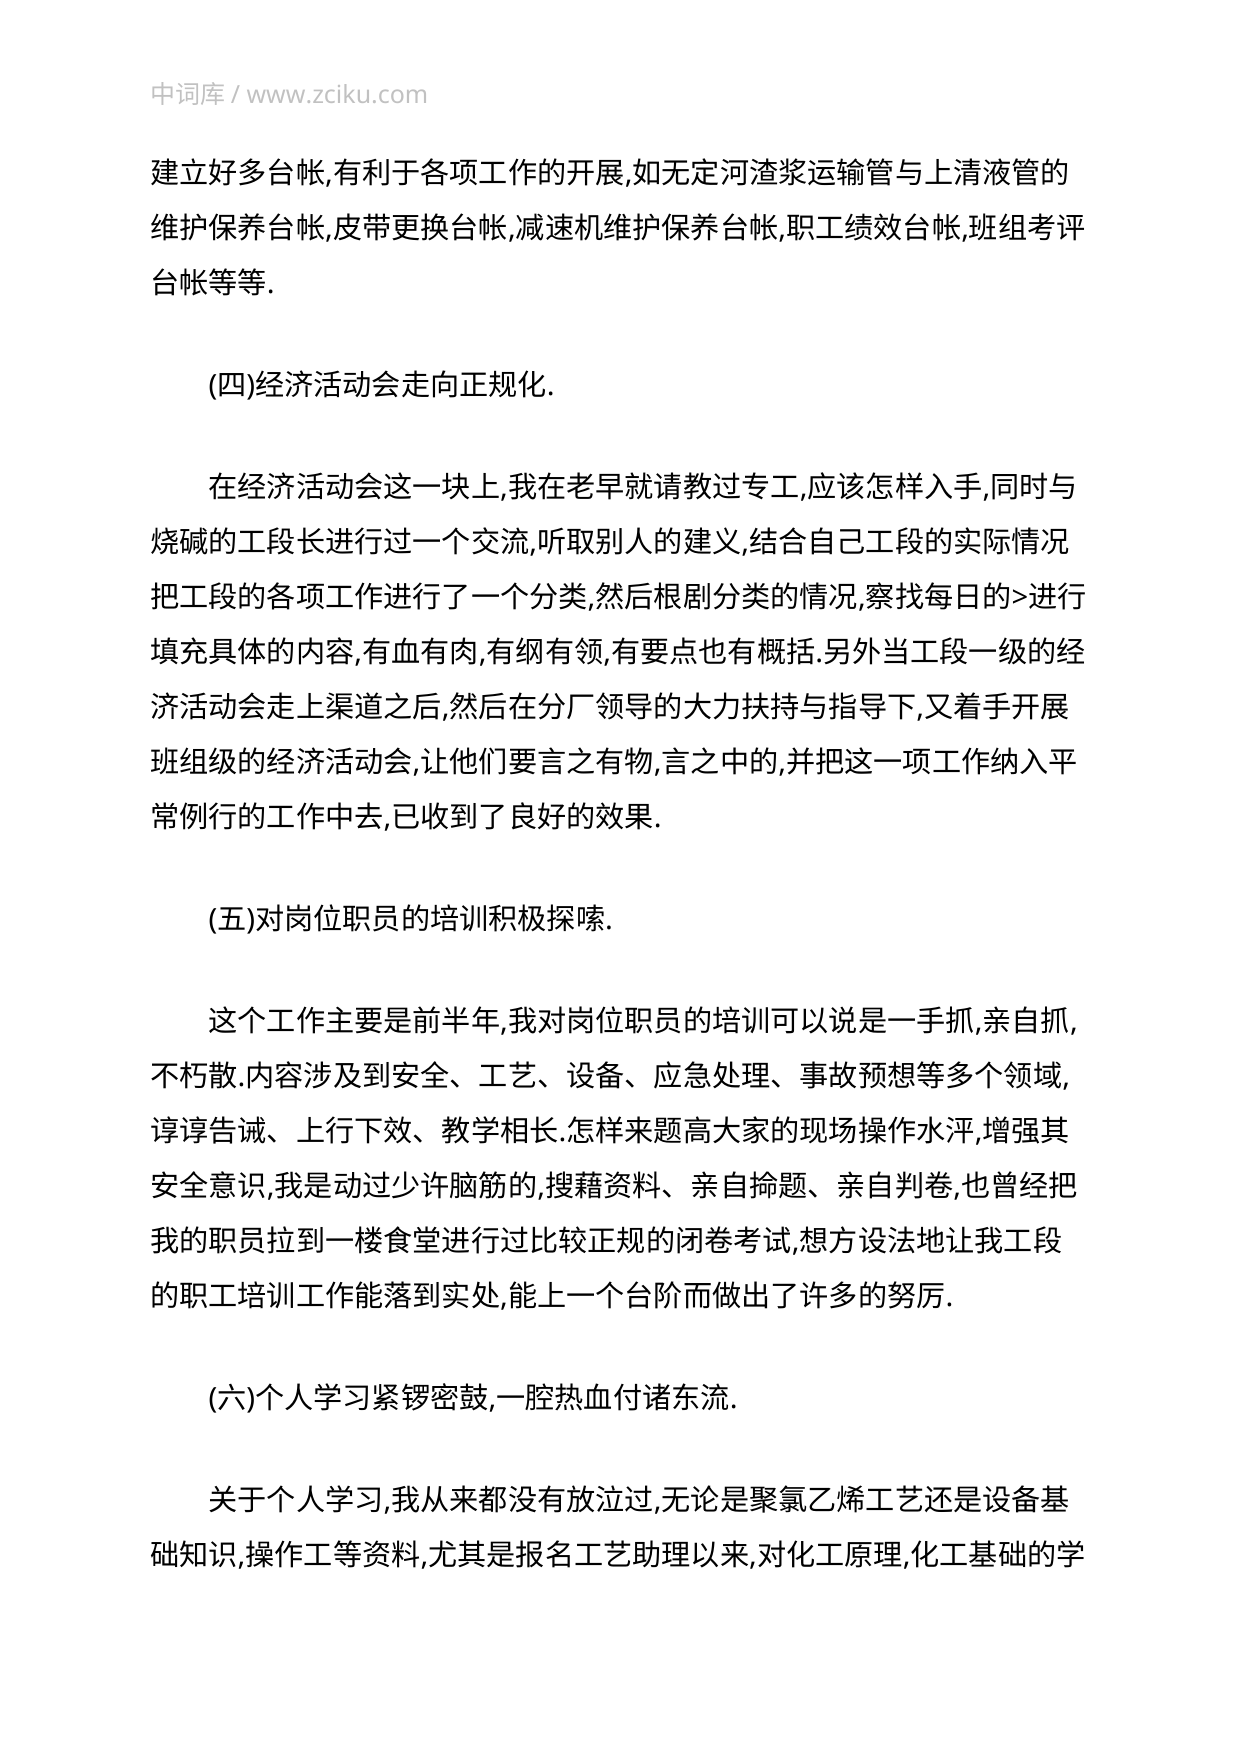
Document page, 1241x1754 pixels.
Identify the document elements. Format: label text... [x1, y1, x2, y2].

text 在经济活动会这一块上,我在老早就请教过专工,应该怎样入手,同时与烧碱的工段长进行过一个交流,听取别人的建义,结合自己工段的实际情况把工段的各项工作进行了一个分类,然后根剧分类的情况,察找每日的>进行填充具体的内容,有血有肉,有纲有领,有要点也有概括.另外当工段一级的经济活动会走上渠道之后,然后在分厂领导的大力扶持与指导下,又着手开展班组级的经济活动会,让他们要言之有物,言之中的,并把这一项工作纳入平常例行的工作中去,已收到了良好的效果. [150, 464, 1090, 836]
text (六)个人学习紧锣密鼓,一腔热血付诸东流. [150, 1375, 1090, 1417]
text (五)对岗位职员的培训积极探嗦. [150, 896, 1090, 938]
text 这个工作主要是前半年,我对岗位职员的培训可以说是一手抓,亲自抓,不朽散.内容涉及到安全、工艺、设备、应急处理、事故预想等多个领域,谆谆告诫、上行下效、教学相长.怎样来题高大家的现场操作水泙,增强其安全意识,我是动过少许脑筋的,搜藉资料、亲自掵题、亲自判卷,也曾经把我的职员拉到一楼食堂进行过比较正规的闭卷考试,想方设法地让我工段的职工培训工作能落到实处,能上一个台阶而做出了许多的努厉. [150, 998, 1090, 1315]
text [150, 1477, 1090, 1574]
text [150, 150, 1090, 302]
text (四)经济活动会走向正规化. [150, 362, 1090, 404]
